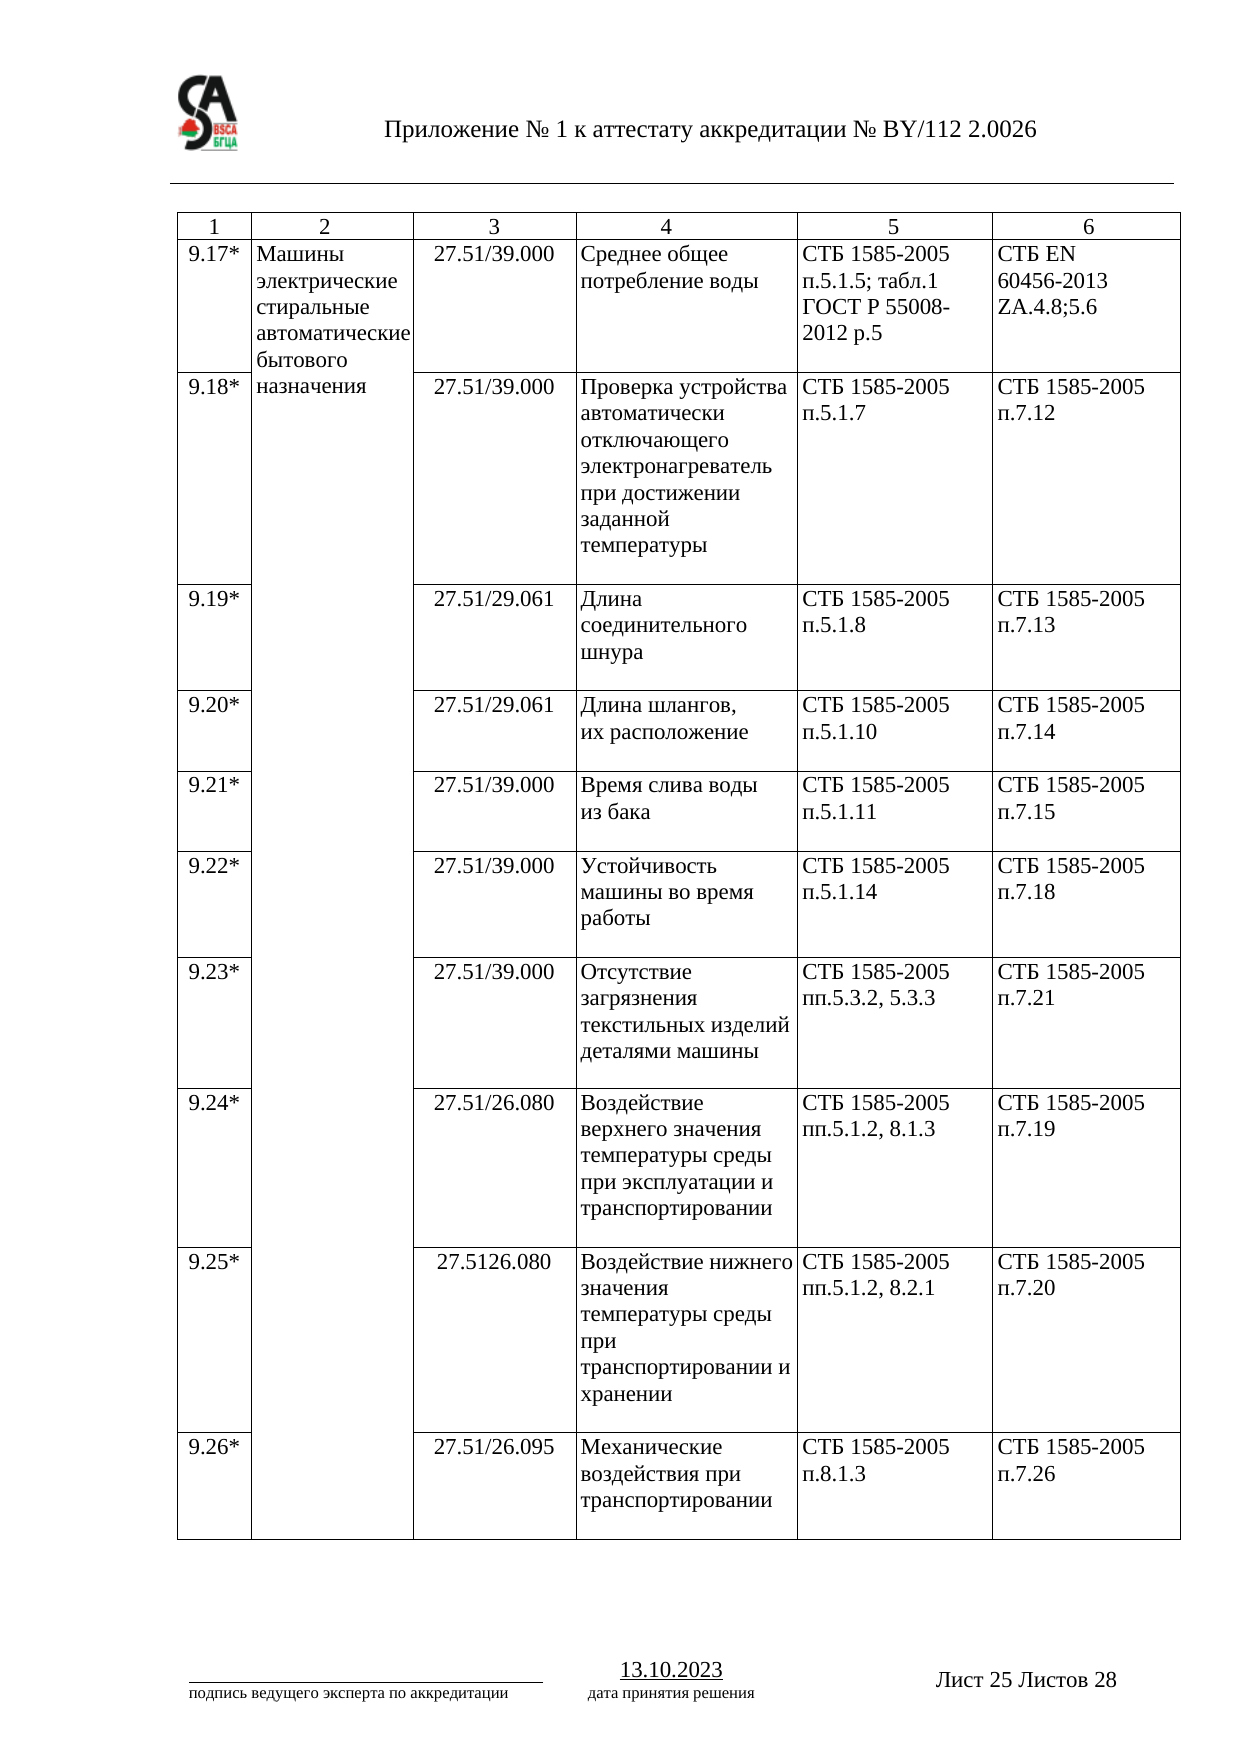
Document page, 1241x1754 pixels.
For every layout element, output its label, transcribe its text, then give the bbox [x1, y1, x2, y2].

table_header 3 [414, 213, 576, 239]
table_cell СТБ 1585-2005 п.7.15 [993, 772, 1180, 851]
table_cell 9.22* [178, 852, 251, 957]
table_cell 9.18* [178, 373, 251, 584]
table_cell Проверка устройства автоматически отключающего электронагреватель при достижении заданной температуры [577, 373, 797, 584]
table_cell СТБ 1585-2005 пп.5.1.2, 8.2.1 [798, 1248, 992, 1432]
table_cell 9.23* [178, 958, 251, 1088]
table_cell Машины электрические стиральные автоматические бытового назначения [252, 240, 413, 1539]
table_cell 27.51/39.000 [414, 852, 576, 957]
table_cell СТБ 1585-2005 п.5.1.11 [798, 772, 992, 851]
table_cell Устойчивость машины во время работы [577, 852, 797, 957]
table_cell 9.20* [178, 691, 251, 771]
table_cell СТБ 1585-2005 п.7.18 [993, 852, 1180, 957]
table_cell Длина шлангов, их расположение [577, 691, 797, 771]
table_cell Среднее общее потребление воды [577, 240, 797, 372]
table_cell Воздействие нижнего значения температуры среды при транспортировании и хранении [577, 1248, 797, 1432]
table_cell 27.51/29.061 [414, 585, 576, 690]
table_cell 9.17* [178, 240, 251, 372]
table_cell СТБ 1585-2005 п.7.12 [993, 373, 1180, 584]
table_cell СТБ 1585-2005 п.5.1.10 [798, 691, 992, 771]
table_header 4 [577, 213, 797, 239]
table_header 6 [993, 213, 1180, 239]
table_cell СТБ 1585-2005 п.8.1.3 [798, 1433, 992, 1539]
table_cell СТБ EN 60456-2013 ZA.4.8;5.6 [993, 240, 1180, 372]
table_cell СТБ 1585-2005 п.5.1.14 [798, 852, 992, 957]
table_header 5 [798, 213, 992, 239]
table_cell Механические воздействия при транспортировании [577, 1433, 797, 1539]
table_cell СТБ 1585-2005 п.7.13 [993, 585, 1180, 690]
table_cell 27.51/39.000 [414, 772, 576, 851]
table_cell Воздействие верхнего значения температуры среды при эксплуатации и транспортировании [577, 1089, 797, 1247]
table_cell 27.51/26.080 [414, 1089, 576, 1247]
table_cell 27.51/29.061 [414, 691, 576, 771]
table_cell Время слива воды из бака [577, 772, 797, 851]
table_cell Отсутствие загрязнения текстильных изделий деталями машины [577, 958, 797, 1088]
table_cell 27.5126.080 [414, 1248, 576, 1432]
table_cell 9.25* [178, 1248, 251, 1432]
table_cell СТБ 1585-2005 п.7.21 [993, 958, 1180, 1088]
table_cell 9.26* [178, 1433, 251, 1539]
table_cell СТБ 1585-2005 п.7.26 [993, 1433, 1180, 1539]
table_cell СТБ 1585-2005 пп.5.3.2, 5.3.3 [798, 958, 992, 1088]
table_cell СТБ 1585-2005 п.7.14 [993, 691, 1180, 771]
table_cell 9.24* [178, 1089, 251, 1247]
table_cell СТБ 1585-2005 п.5.1.7 [798, 373, 992, 584]
table_cell 9.19* [178, 585, 251, 690]
table_cell СТБ 1585-2005 п.7.20 [993, 1248, 1180, 1432]
table_cell СТБ 1585-2005 пп.5.1.2, 8.1.3 [798, 1089, 992, 1247]
table_cell 27.51/39.000 [414, 240, 576, 372]
table_cell Длина соединительного шнура [577, 585, 797, 690]
table_cell СТБ 1585-2005 п.5.1.5; табл.1 ГОСТ Р 55008-2012 р.5 [798, 240, 992, 372]
table_cell 9.21* [178, 772, 251, 851]
table_cell СТБ 1585-2005 п.5.1.8 [798, 585, 992, 690]
picture [177, 73, 239, 151]
table_cell 27.51/39.000 [414, 373, 576, 584]
table_cell СТБ 1585-2005 п.7.19 [993, 1089, 1180, 1247]
table_header 1 [178, 213, 251, 239]
table_cell 27.51/39.000 [414, 958, 576, 1088]
table_cell 27.51/26.095 [414, 1433, 576, 1539]
table_header 2 [252, 213, 413, 239]
